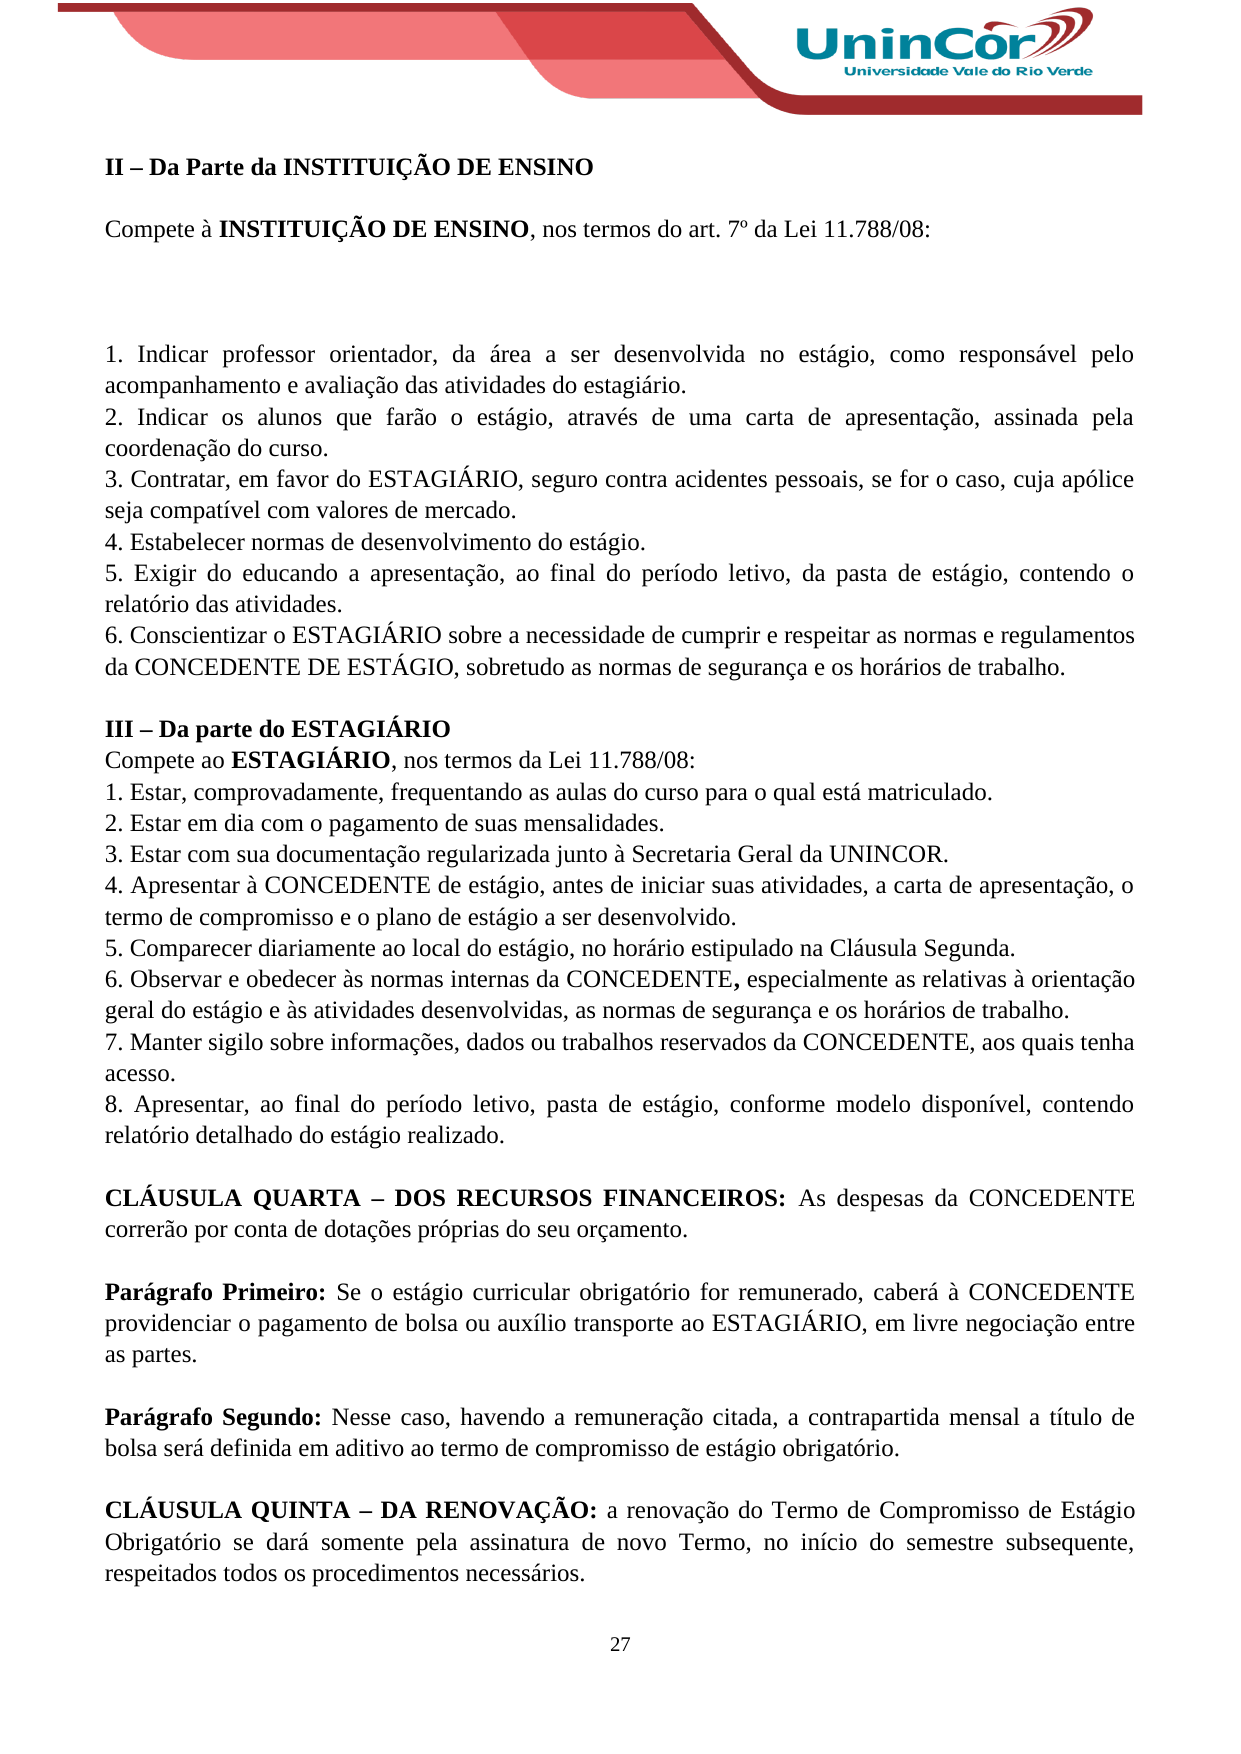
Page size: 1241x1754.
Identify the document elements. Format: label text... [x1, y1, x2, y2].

text 1. Indicar professor orientador, da área a ser desenvolvida no estágio, como responsável pelo acompanhamento e avaliação das atividades do estagiário. [104, 337, 1136, 399]
text 1. Estar, comprovadamente, frequentando as aulas do curso para o qual está matriculado. [104, 774, 1136, 806]
text 6. Conscientizar o ESTAGIÁRIO sobre a necessidade de cumprir e respeitar as normas e regulamentos da CONCEDENTE DE ESTÁGIO, sobretudo as normas de segurança e os horários de trabalho. [104, 618, 1136, 681]
text 2. Estar em dia com o pagamento de suas mensalidades. [104, 806, 1136, 837]
text 5. Exigir do educando a apresentação, ao final do período letivo, da pasta de estágio, contendo o relatório das atividades. [104, 556, 1136, 618]
text 3. Contratar, em favor do ESTAGIÁRIO, seguro contra acidentes pessoais, se for o caso, cuja apólice seja compatível com valores de mercado. [104, 462, 1136, 524]
text Compete à INSTITUIÇÃO DE ENSINO, nos termos do art. 7º da Lei 11.788/08: [104, 212, 1136, 243]
text 4. Apresentar à CONCEDENTE de estágio, antes de iniciar suas atividades, a carta de apresentação, o termo de compromisso e o plano de estágio a ser desenvolvido. [104, 868, 1136, 931]
picture [57, 3, 1143, 115]
text Parágrafo Segundo: Nesse caso, havendo a remuneração citada, a contrapartida mensal a título de bolsa será definida em aditivo ao termo de compromisso de estágio obrigatório. [104, 1399, 1136, 1462]
text Compete ao ESTAGIÁRIO, nos termos da Lei 11.788/08: [104, 743, 1136, 774]
text Parágrafo Primeiro: Se o estágio curricular obrigatório for remunerado, caberá à CONCEDENTE providenciar o pagamento de bolsa ou auxílio transporte ao ESTAGIÁRIO, em livre negociação entre as partes. [104, 1274, 1136, 1368]
text II – Da Parte da INSTITUIÇÃO DE ENSINO [104, 149, 1136, 181]
text 2. Indicar os alunos que farão o estágio, através de uma carta de apresentação, assinada pela coordenação do curso. [104, 399, 1136, 462]
text 6. Observar e obedecer às normas internas da CONCEDENTE, especialmente as relativas à orientação geral do estágio e às atividades desenvolvidas, as normas de segurança e os horários de trabalho. [104, 962, 1136, 1024]
text CLÁUSULA QUINTA – DA RENOVAÇÃO: a renovação do Termo de Compromisso de Estágio Obrigatório se dará somente pela assinatura de novo Termo, no início do semestre subsequente, respeitados todos os procedimentos necessários. [104, 1493, 1136, 1587]
text 5. Comparecer diariamente ao local do estágio, no horário estipulado na Cláusula Segunda. [104, 931, 1136, 962]
text 3. Estar com sua documentação regularizada junto à Secretaria Geral da UNINCOR. [104, 837, 1136, 868]
text CLÁUSULA QUARTA – DOS RECURSOS FINANCEIROS: As despesas da CONCEDENTE correrão por conta de dotações próprias do seu orçamento. [104, 1181, 1136, 1243]
text 7. Manter sigilo sobre informações, dados ou trabalhos reservados da CONCEDENTE, aos quais tenha acesso. [104, 1024, 1136, 1087]
text 4. Estabelecer normas de desenvolvimento do estágio. [104, 524, 1136, 556]
text 8. Apresentar, ao final do período letivo, pasta de estágio, conforme modelo disponível, contendo relatório detalhado do estágio realizado. [104, 1087, 1136, 1149]
text III – Da parte do ESTAGIÁRIO [104, 712, 1136, 743]
